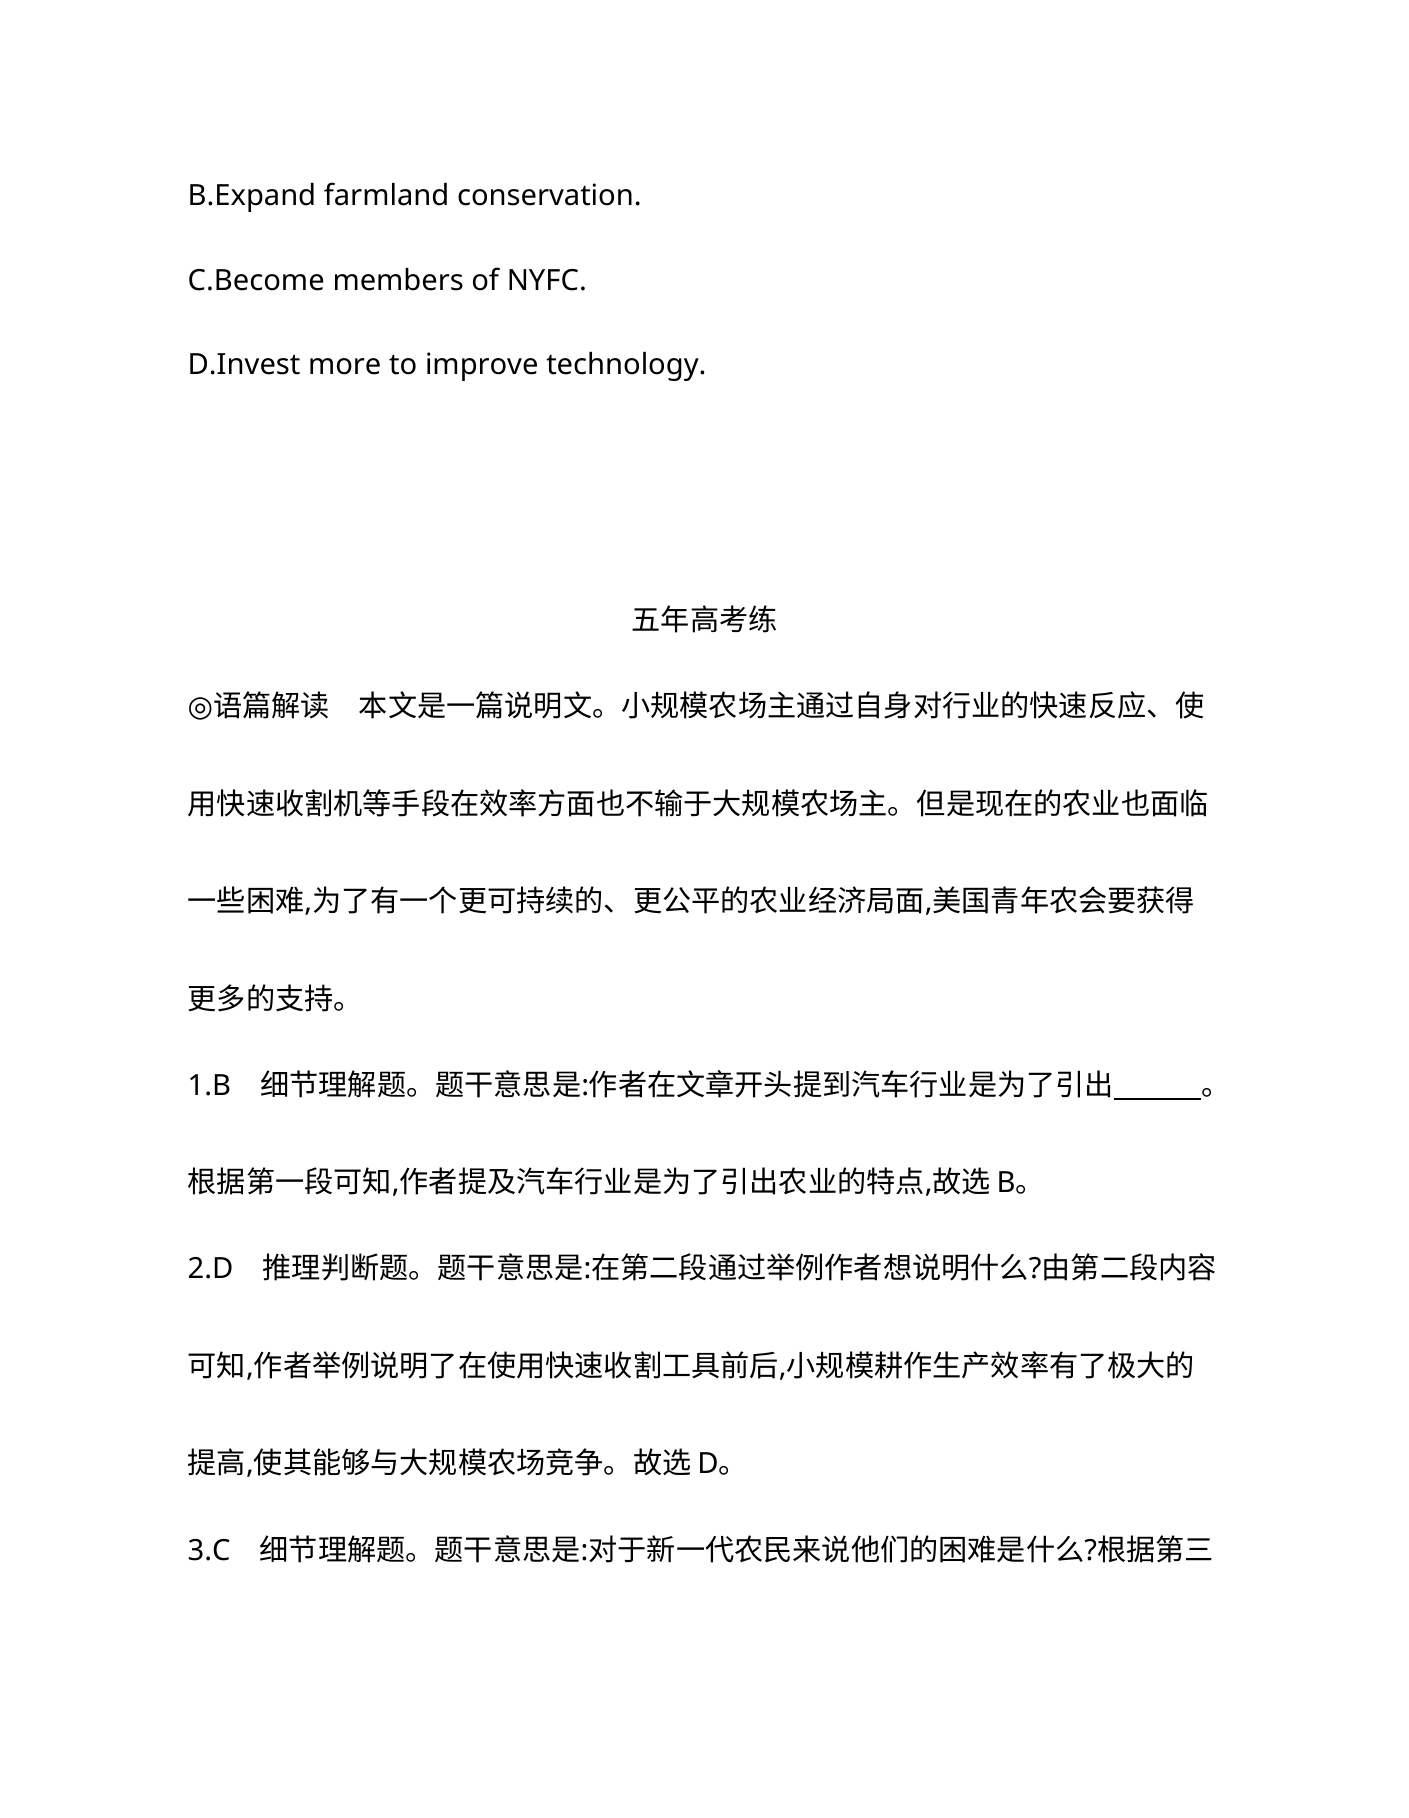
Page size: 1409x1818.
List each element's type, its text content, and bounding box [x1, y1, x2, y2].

text B.Expand farmland conservation. [187, 161, 1221, 226]
text C.Become members of NYFC. [187, 246, 1221, 311]
text D.Invest more to improve technology. [187, 331, 1221, 396]
text 1.B 细节理解题。题干意思是:作者在文章开头提到汽车行业是为了引出 。根据第一段可知,作者提及汽车行业是为了引出农业的特点,故选B。 [187, 1050, 1221, 1213]
text ◎语篇解读 本文是一篇说明文。小规模农场主通过自身对行业的快速反应、使用快速收割机等手段在效率方面也不输于大规模农场主。但是现在的农业也面临一些困难,为了有一个更可持续的、更公平的农业经济局面,美国青年农会要获得更多的支持。 [187, 671, 1221, 1029]
text 五年高考练 [187, 585, 1221, 650]
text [187, 1515, 1221, 1580]
text 2.D 推理判断题。题干意思是:在第二段通过举例作者想说明什么?由第二段内容可知,作者举例说明了在使用快速收割工具前后,小规模耕作生产效率有了极大的提高,使其能够与大规模农场竞争。故选D。 [187, 1234, 1221, 1494]
